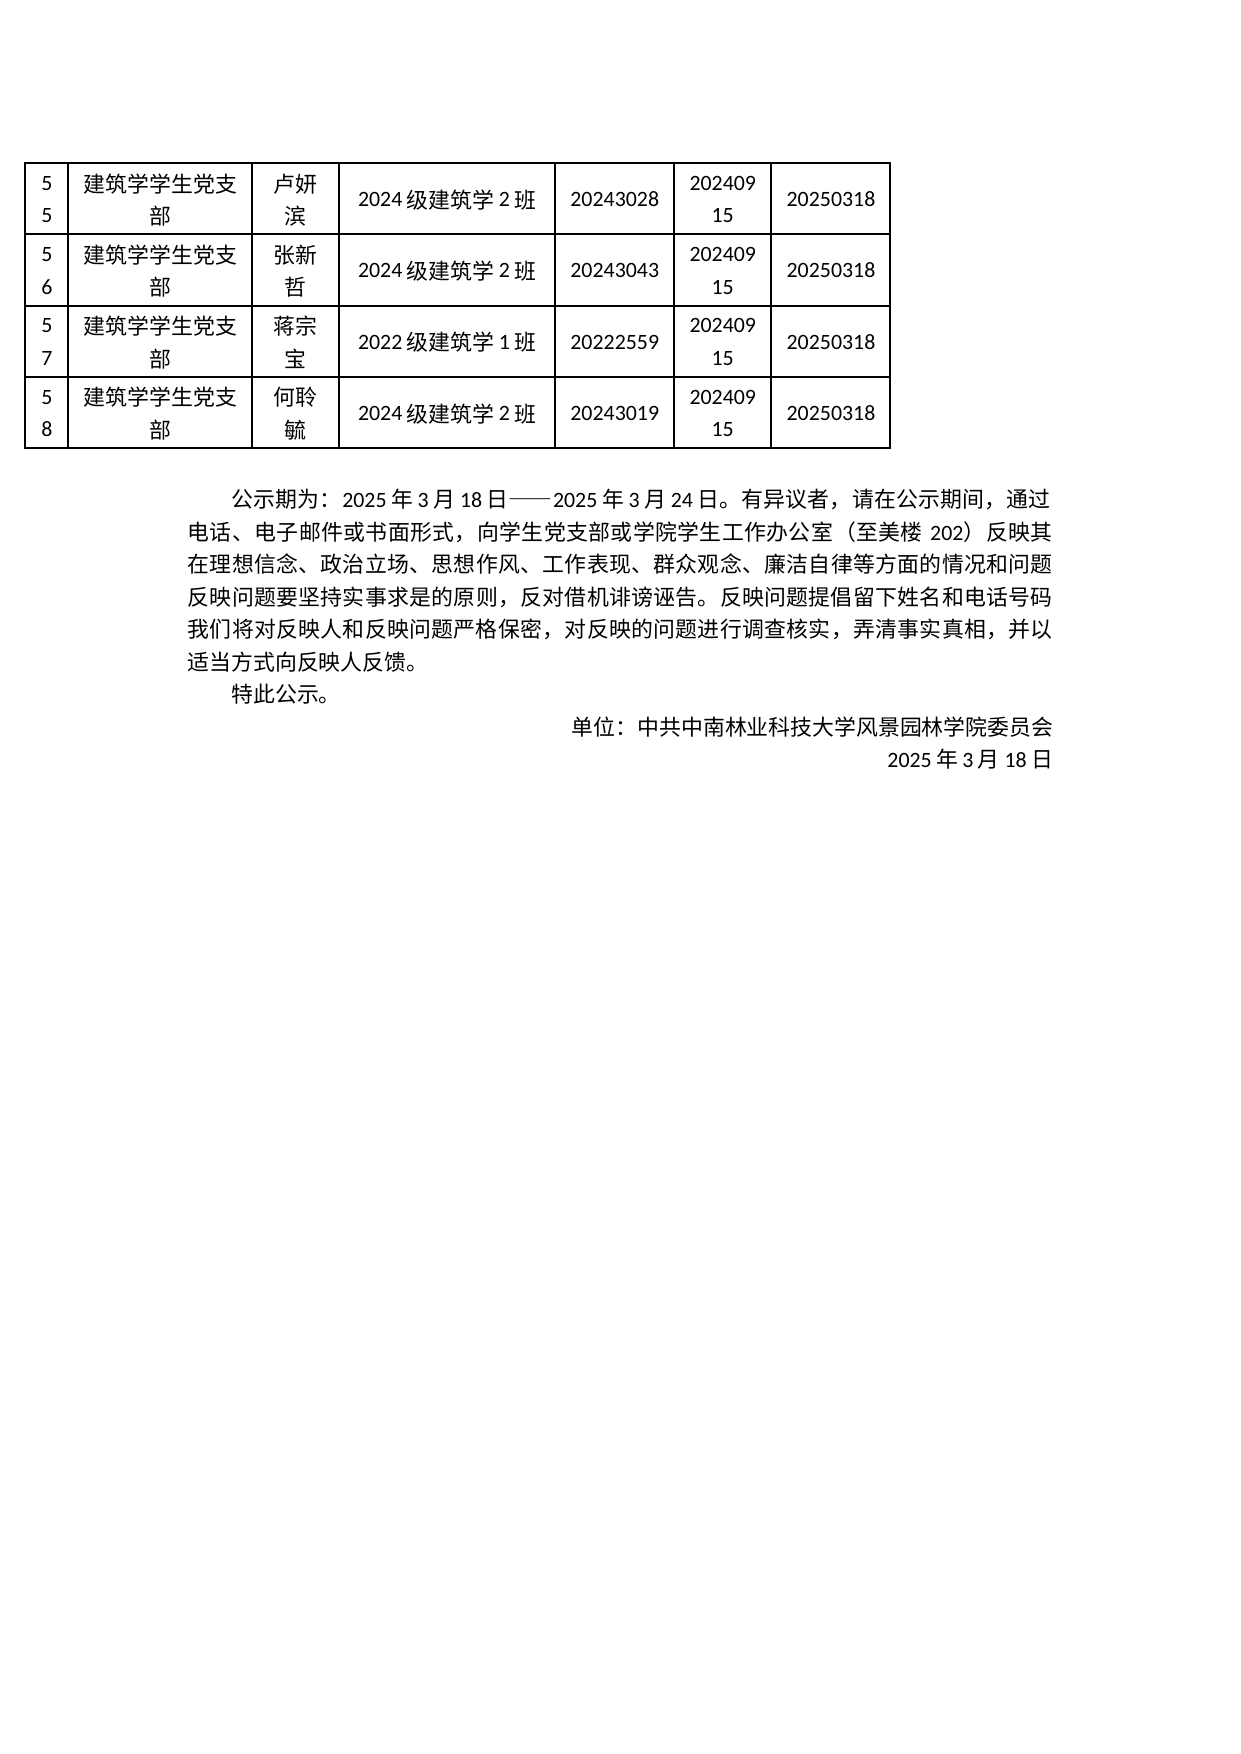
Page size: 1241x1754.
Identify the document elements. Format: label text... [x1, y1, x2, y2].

table_cell 建筑学学生党支部 [69, 307, 251, 376]
text 公示期为：2025年3月18日——2025年3月24日。有异议者，请在公示期间，通过电话、电子邮件或书面形式，向学生党支部或学院学生工作办公室（至美楼202）反映其在理想信念、政治立场、思想作风、工作表现、群众观念、廉洁自律等方面的情况和问题。反映问题要坚持实事求是的原则，反对借机诽谤诬告。反映问题提倡留下姓名和电话号码。我们将对反映人和反映问题严格保密，对反映的问题进行调查核实，弄清事实真相，并以适当方式向反映人反馈。 [187, 482, 1053, 677]
table_cell 20250318 [772, 378, 889, 447]
text 2025年3月 18日 [187, 742, 1053, 774]
table_cell 20243019 [556, 378, 673, 447]
table_cell 58 [26, 378, 67, 447]
table_cell 20222559 [556, 307, 673, 376]
table_cell 2024级建筑学2班 [340, 164, 554, 233]
table_cell 20250318 [772, 164, 889, 233]
text 单位：中共中南林业科技大学风景园林学院委员会 [187, 709, 1053, 742]
table_cell 20240915 [675, 378, 770, 447]
table_cell 20243043 [556, 235, 673, 304]
table_cell 20240915 [675, 307, 770, 376]
table_cell 蒋宗宝 [253, 307, 338, 376]
table_cell 2024级建筑学2班 [340, 235, 554, 304]
table_cell 20250318 [772, 235, 889, 304]
table_cell 2022级建筑学1班 [340, 307, 554, 376]
table_cell 建筑学学生党支部 [69, 235, 251, 304]
table_cell 20240915 [675, 235, 770, 304]
table_cell 20240915 [675, 164, 770, 233]
table_cell 20243028 [556, 164, 673, 233]
table_cell 建筑学学生党支部 [69, 164, 251, 233]
text 特此公示。 [187, 677, 1053, 709]
table_cell 55 [26, 164, 67, 233]
table_cell 57 [26, 307, 67, 376]
table_cell 56 [26, 235, 67, 304]
table_cell 何聆毓 [253, 378, 338, 447]
table_cell 2024级建筑学2班 [340, 378, 554, 447]
table_cell 20250318 [772, 307, 889, 376]
table_cell 卢妍滨 [253, 164, 338, 233]
table_cell 建筑学学生党支部 [69, 378, 251, 447]
table_cell 张新哲 [253, 235, 338, 304]
